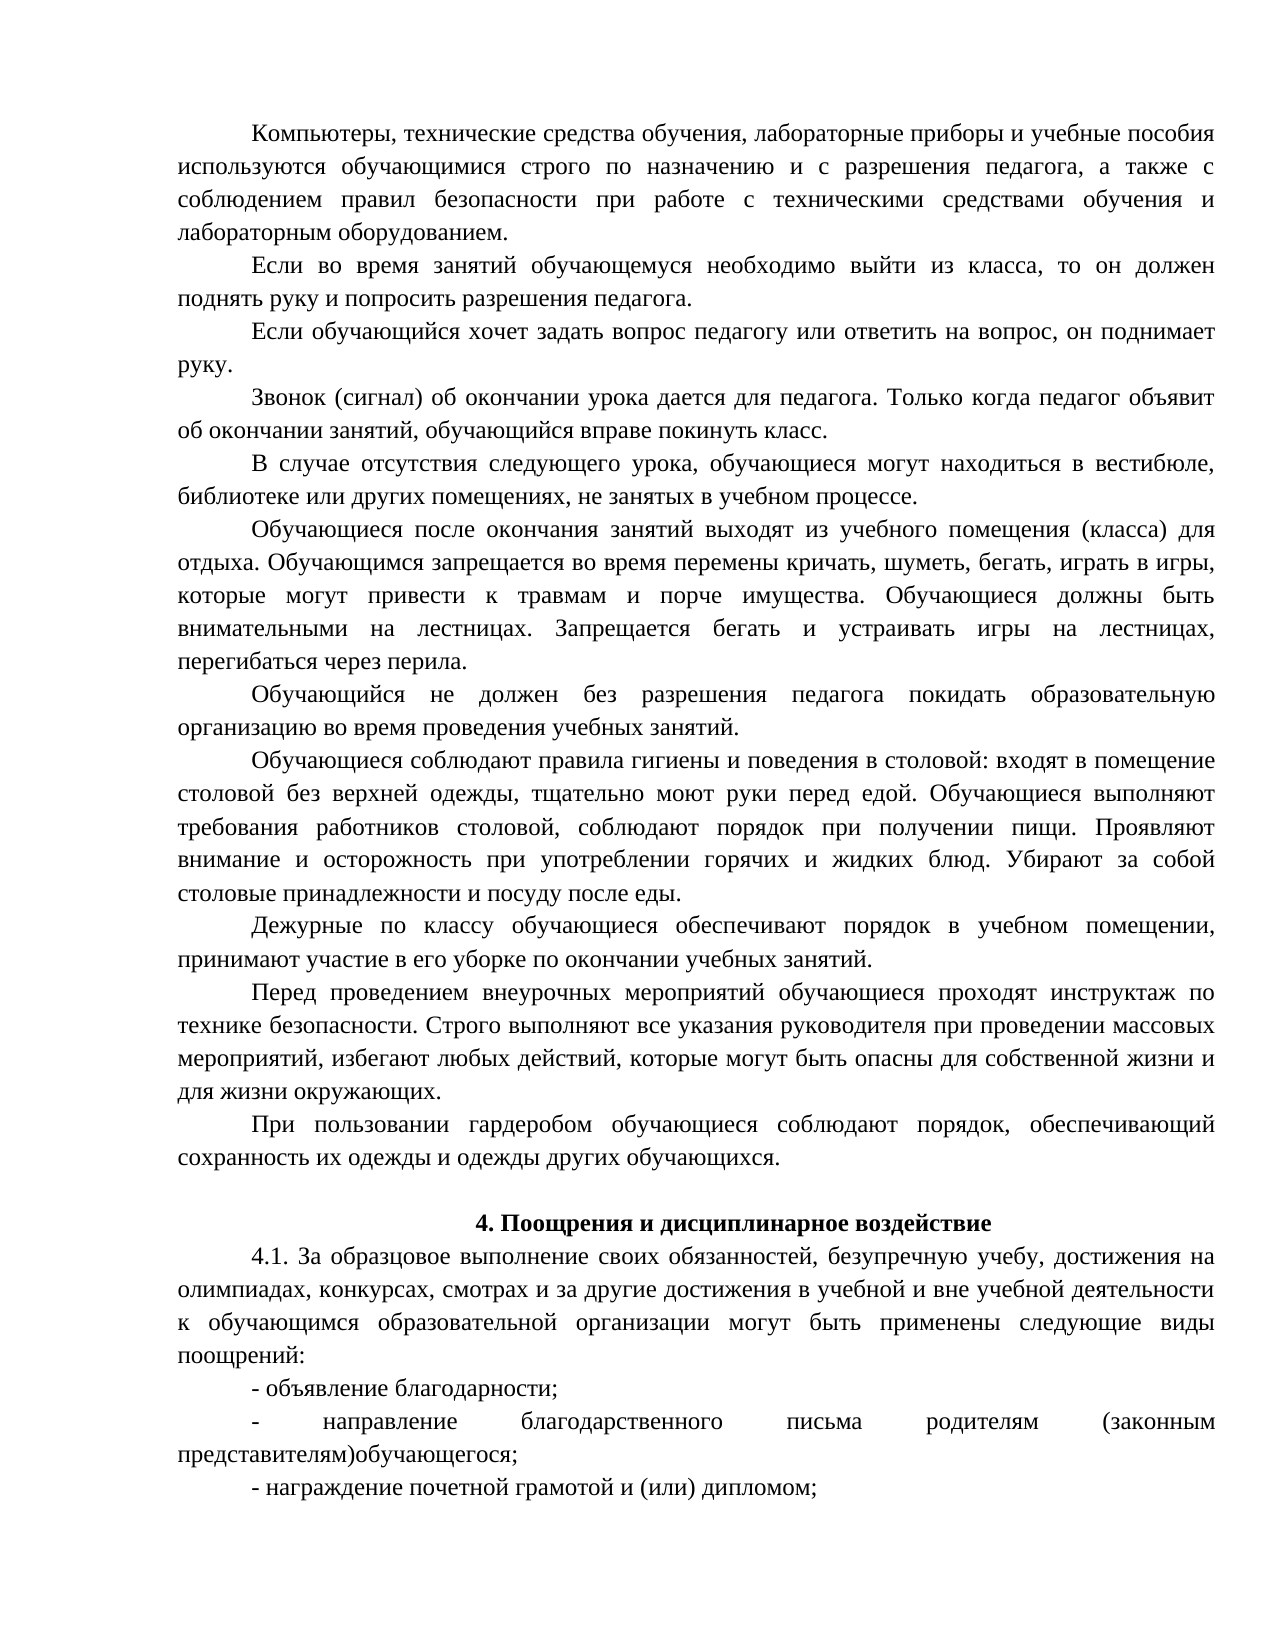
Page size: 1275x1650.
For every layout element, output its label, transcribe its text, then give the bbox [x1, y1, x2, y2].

text При пользовании гардеробом обучающиеся соблюдают порядок, обеспечивающий сохранность их одежды и одежды других обучающихся. [177, 1109, 1216, 1171]
text Звонок (сигнал) об окончании урока дается для педагога. Только когда педагог объявит об окончании занятий, обучающийся вправе покинуть класс. [177, 382, 1216, 444]
text Обучающиеся после окончания занятий выходят из учебного помещения (класса) для отдыха. Обучающимся запрещается во время перемены кричать, шуметь, бегать, играть в игры, которые могут привести к травмам и порче имущества. Обучающиеся должны быть внимательными на лестницах. Запрещается бегать и устраивать игры на лестницах, перегибаться через перила. [177, 514, 1216, 675]
text 4.1. За образцовое выполнение своих обязанностей, безупречную учебу, достижения на олимпиадах, конкурсах, смотрах и за другие достижения в учебной и вне учебной деятельности к обучающимся образовательной организации могут быть применены следующие виды поощрений: [177, 1241, 1216, 1369]
text - награждение почетной грамотой и (или) дипломом; [177, 1472, 1216, 1501]
text Перед проведением внеурочных мероприятий обучающиеся проходят инструктаж по технике безопасности. Строго выполняют все указания руководителя при проведении массовых мероприятий, избегают любых действий, которые могут быть опасны для собственной жизни и для жизни окружающих. [177, 977, 1216, 1104]
text Обучающиеся соблюдают правила гигиены и поведения в столовой: входят в помещение столовой без верхней одежды, тщательно моют руки перед едой. Обучающиеся выполняют требования работников столовой, соблюдают порядок при получении пищи. Проявляют внимание и осторожность при употреблении горячих и жидких блюд. Убирают за собой столовые принадлежности и посуду после еды. [177, 746, 1216, 906]
text Компьютеры, технические средства обучения, лабораторные приборы и учебные пособия используются обучающимися строго по назначению и с разрешения педагога, а также с соблюдением правил безопасности при работе с техническими средствами обучения и лабораторным оборудованием. [177, 118, 1216, 246]
text Если обучающийся хочет задать вопрос педагогу или ответить на вопрос, он поднимает руку. [177, 316, 1216, 378]
text Обучающийся не должен без разрешения педагога покидать образовательную организацию во время проведения учебных занятий. [177, 679, 1216, 741]
text - направление благодарственного письма родителям (законным представителям)обучающегося; [177, 1406, 1216, 1468]
text В случае отсутствия следующего урока, обучающиеся могут находиться в вестибюле, библиотеке или других помещениях, не занятых в учебном процессе. [177, 448, 1216, 510]
text - объявление благодарности; [177, 1373, 1216, 1402]
text Если во время занятий обучающемуся необходимо выйти из класса, то он должен поднять руку и попросить разрешения педагога. [177, 250, 1216, 312]
text Дежурные по классу обучающиеся обеспечивают порядок в учебном помещении, принимают участие в его уборке по окончании учебных занятий. [177, 911, 1216, 972]
text 4. Поощрения и дисциплинарное воздействие [177, 1208, 1216, 1237]
